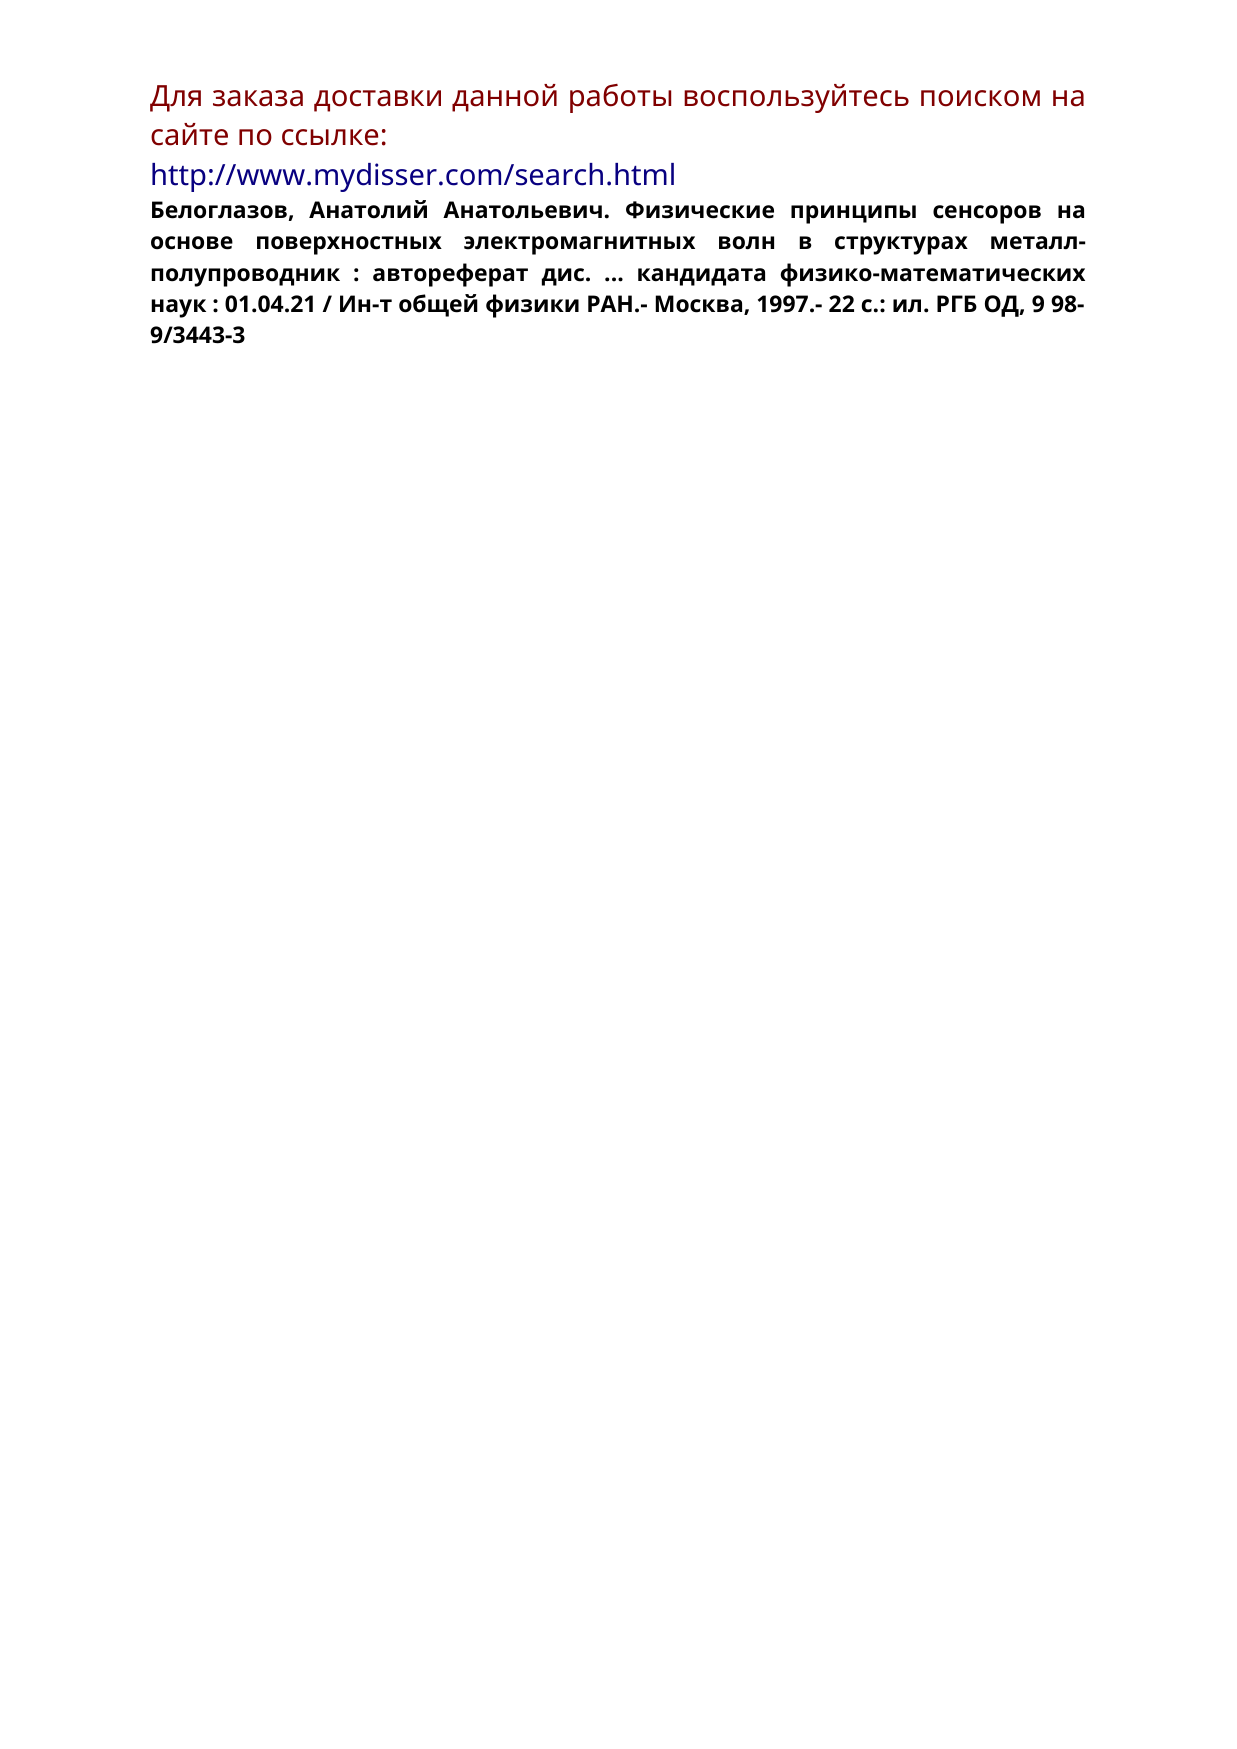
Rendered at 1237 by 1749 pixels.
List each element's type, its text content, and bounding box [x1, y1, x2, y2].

text Белоглазов, Анатолий Анатольевич. Физические принципы сенсоров на основе поверхностных электромагнитных волн в структурах металл-полупроводник : автореферат дис. ... кандидата физико-математических наук : 01.04.21 / Ин-т общей физики РАН.- Москва, 1997.- 22 с.: ил. РГБ ОД, 9 98-9/3443-3 [150, 194, 1086, 350]
